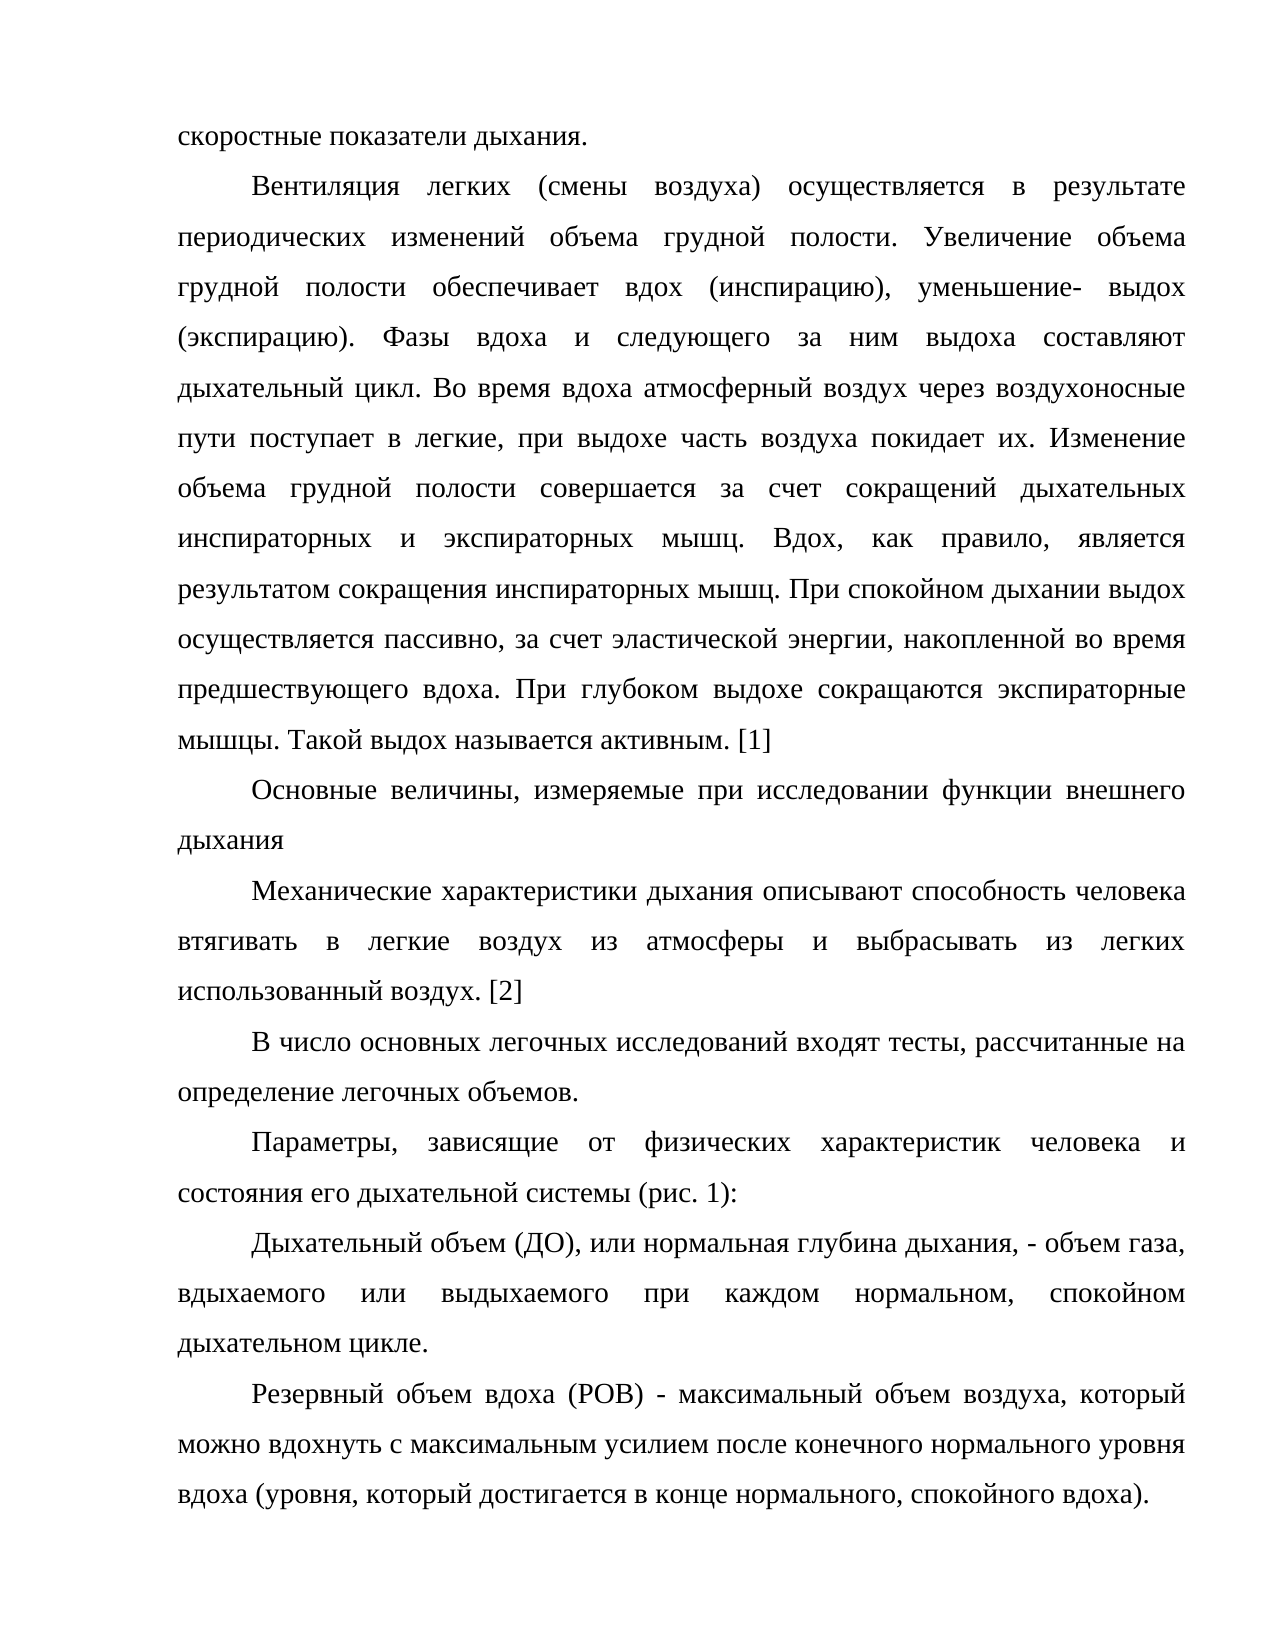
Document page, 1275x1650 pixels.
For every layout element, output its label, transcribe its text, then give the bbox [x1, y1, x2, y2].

text Резервный объем вдоха (РОВ) - максимальный объем воздуха, который можно вдохнуть с максимальным усилием после конечного нормального уровня вдоха (уровня, который достигается в конце нормального, спокойного вдоха). [177, 1376, 1186, 1510]
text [177, 118, 1186, 152]
text В число основных легочных исследований входят тесты, рассчитанные на определение легочных объемов. [177, 1024, 1186, 1108]
text Дыхательный объем (ДО), или нормальная глубина дыхания, - объем газа, вдыхаемого или выдыхаемого при каждом нормальном, спокойном дыхательном цикле. [177, 1225, 1186, 1359]
text Параметры, зависящие от физических характеристик человека и состояния его дыхательной системы (рис. 1): [177, 1124, 1186, 1208]
text Основные величины, измеряемые при исследовании функции внешнего дыхания [177, 772, 1186, 856]
text Вентиляция легких (смены воздуха) осуществляется в результате периодических изменений объема грудной полости. Увеличение объема грудной полости обеспечивает вдох (инспирацию), уменьшение- выдох (экспирацию). Фазы вдоха и следующего за ним выдоха составляют дыхательный цикл. Во время вдоха атмосферный воздух через воздухоносные пути поступает в легкие, при выдохе часть воздуха покидает их. Изменение объема грудной полости совершается за счет сокращений дыхательных инспираторных и экспираторных мышц. Вдох, как правило, является результатом сокращения инспираторных мышц. При спокойном дыхании выдох осуществляется пассивно, за счет эластической энергии, накопленной во время предшествующего вдоха. При глубоком выдохе сокращаются экспираторные мышцы. Такой выдох называется активным. [1] [177, 168, 1186, 755]
text Механические характеристики дыхания описывают способность человека втягивать в легкие воздух из атмосферы и выбрасывать из легких использованный воздух. [2] [177, 873, 1186, 1007]
